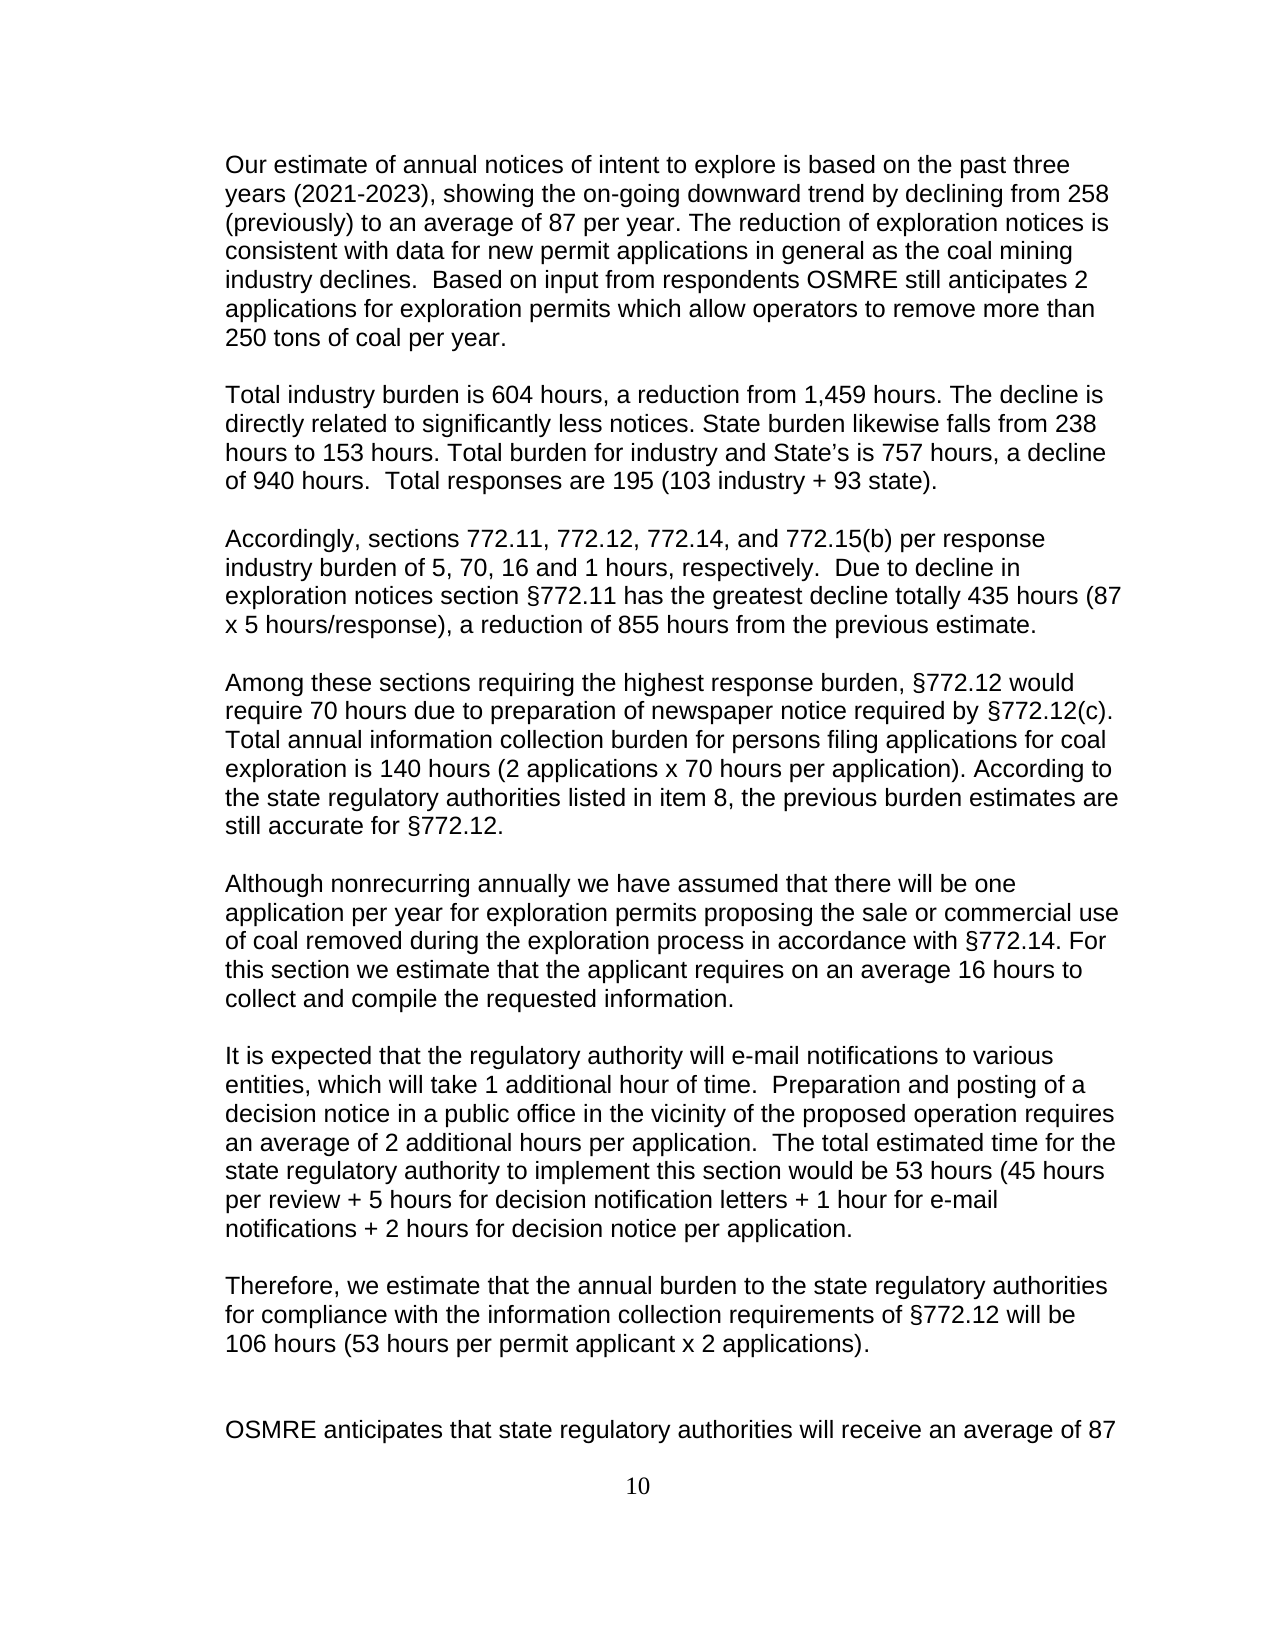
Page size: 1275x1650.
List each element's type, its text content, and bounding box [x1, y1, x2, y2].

text Our estimate of annual notices of intent to explore is based on the past three years (2021-2023), showing the on-going downward trend by declining from 258 (previously) to an average of 87 per year. The reduction of exploration notices is consistent with data for new permit applications in general as the coal mining industry declines. Based on input from respondents OSMRE still anticipates 2 applications for exploration permits which allow operators to remove more than 250 tons of coal per year. Total industry burden is 604 hours, a reduction from 1,459 hours. The decline is directly related to significantly less notices. State burden likewise falls from 238 hours to 153 hours. Total burden for industry and State’s is 757 hours, a decline of 940 hours. Total responses are 195 (103 industry + 93 state). [150, 150, 1125, 495]
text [150, 524, 1125, 1444]
